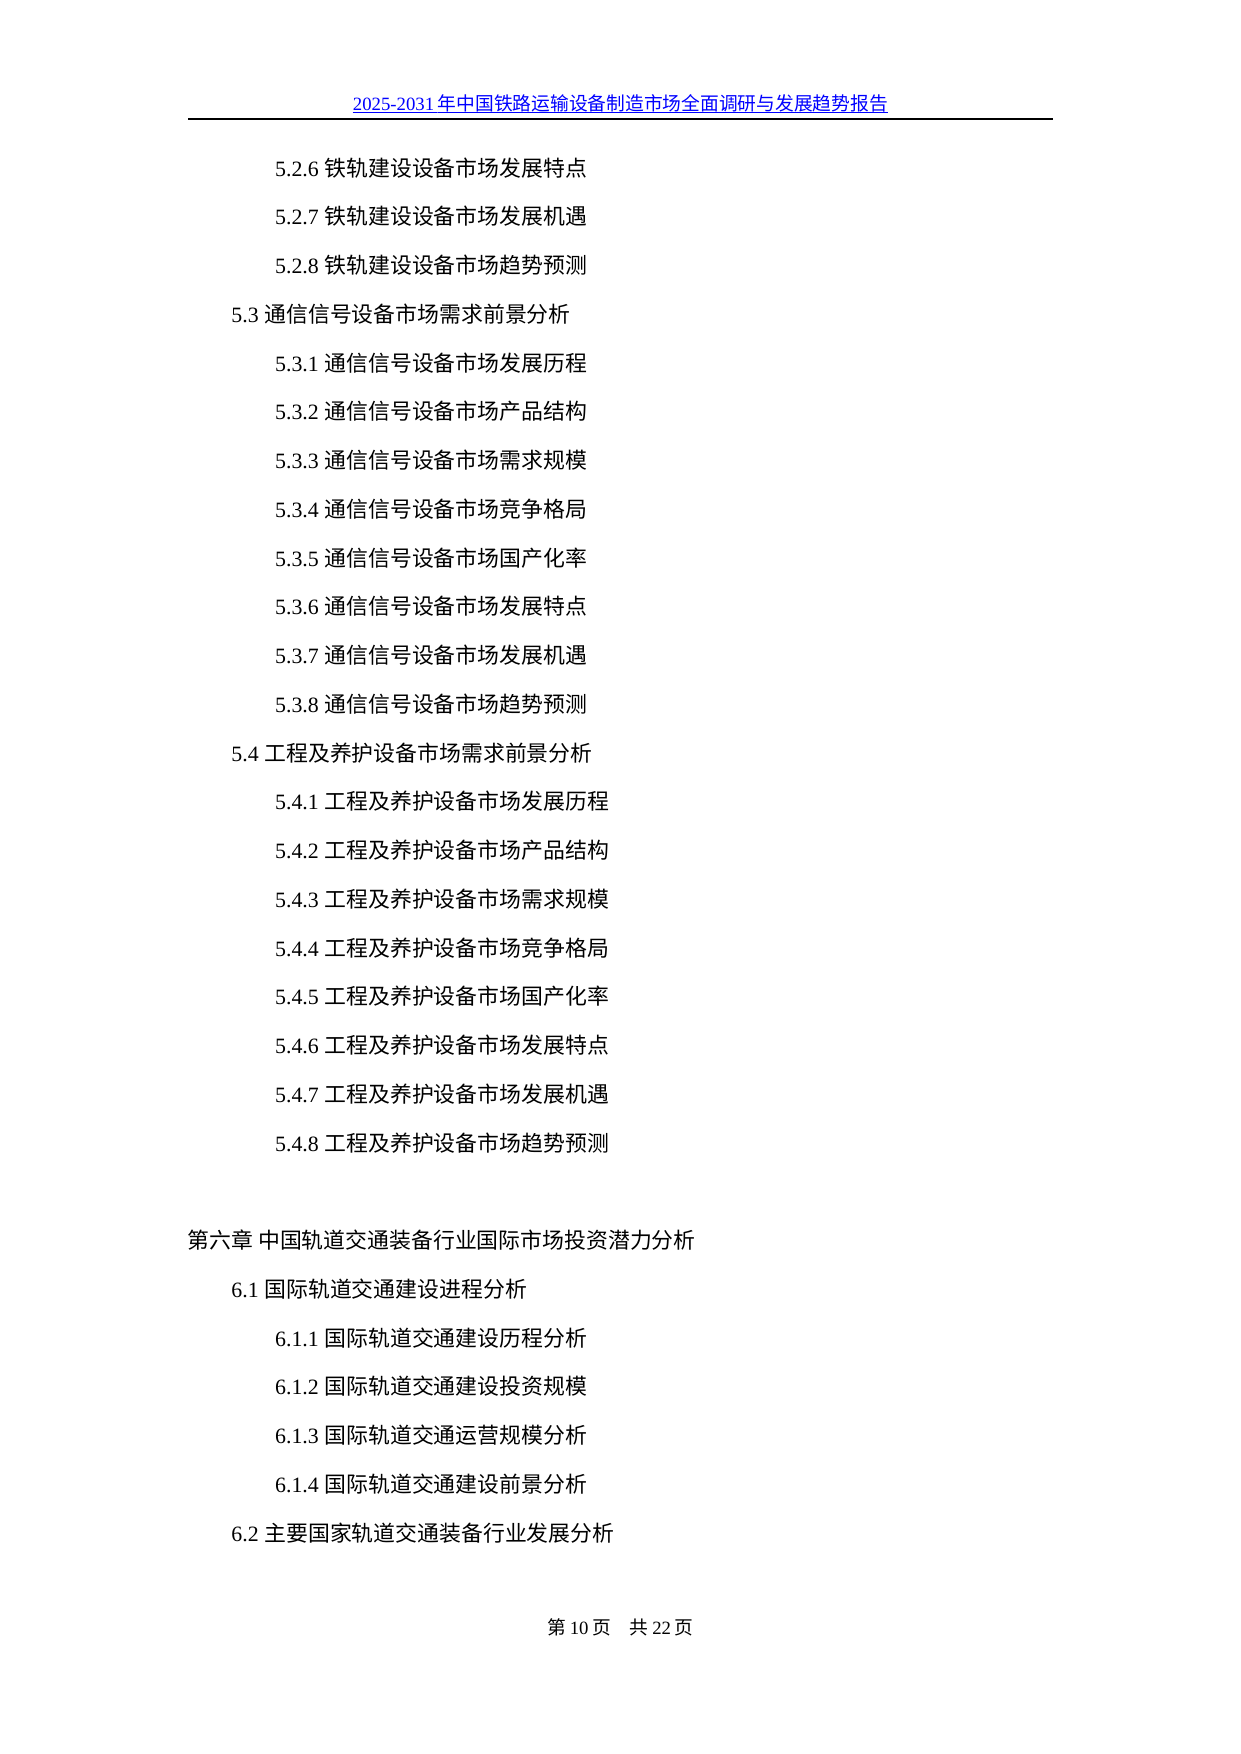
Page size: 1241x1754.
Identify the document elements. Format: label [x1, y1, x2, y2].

text [187, 150, 1053, 1548]
